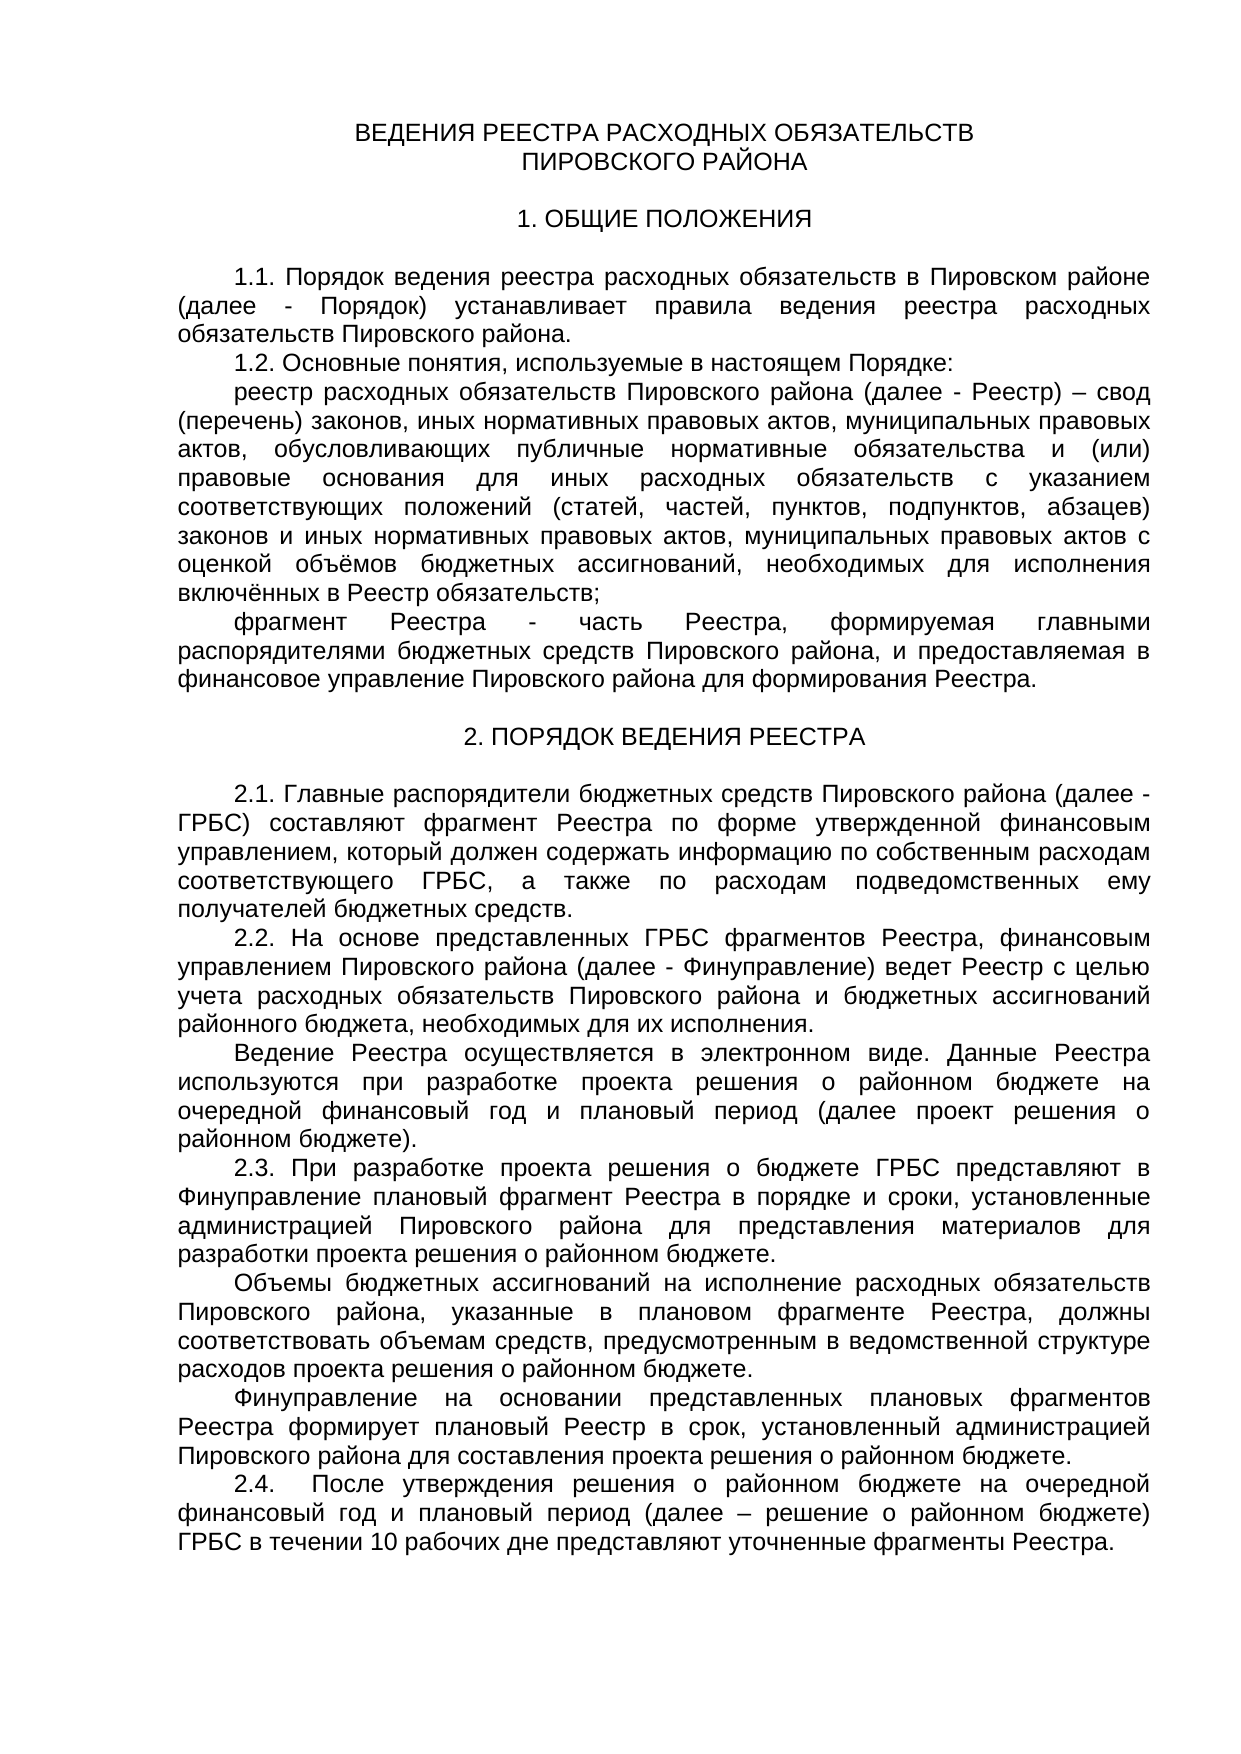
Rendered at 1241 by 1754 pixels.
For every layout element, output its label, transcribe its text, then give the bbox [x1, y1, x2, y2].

text 2. ПОРЯДОК ВЕДЕНИЯ РЕЕСТРА [177, 722, 1152, 751]
text 1.2. Основные понятия, используемые в настоящем Порядке: [177, 348, 1152, 377]
text 2.2. На основе представленных ГРБС фрагментов Реестра, финансовым управлением Пировского района (далее - Финуправление) ведет Реестр с целью учета расходных обязательств Пировского района и бюджетных ассигнований районного бюджета, необходимых для их исполнения. [177, 923, 1152, 1038]
text Финуправление на основании представленных плановых фрагментов Реестра формирует плановый Реестр в срок, установленный администрацией Пировского района для составления проекта решения о районном бюджете. [177, 1383, 1152, 1469]
text ВЕДЕНИЯ РЕЕСТРА РАСХОДНЫХ ОБЯЗАТЕЛЬСТВ [177, 118, 1152, 147]
text 2.4. После утверждения решения о районном бюджете на очередной финансовый год и плановый период (далее – решение о районном бюджете) ГРБС в течении 10 рабочих дне представляют уточненные фрагменты Реестра. [177, 1469, 1152, 1556]
text 1. ОБЩИЕ ПОЛОЖЕНИЯ [177, 204, 1152, 233]
text 1.1. Порядок ведения реестра расходных обязательств в Пировском районе (далее - Порядок) устанавливает правила ведения реестра расходных обязательств Пировского района. [177, 262, 1152, 348]
text 2.3. При разработке проекта решения о бюджете ГРБС представляют в Финуправление плановый фрагмент Реестра в порядке и сроки, установленные администрацией Пировского района для представления материалов для разработки проекта решения о районном бюджете. [177, 1153, 1152, 1268]
text 2.1. Главные распорядители бюджетных средств Пировского района (далее - ГРБС) составляют фрагмент Реестра по форме утвержденной финансовым управлением, который должен содержать информацию по собственным расходам соответствующего ГРБС, а также по расходам подведомственных ему получателей бюджетных средств. [177, 779, 1152, 923]
text ПИРОВСКОГО РАЙОНА [177, 147, 1152, 176]
text Ведение Реестра осуществляется в электронном виде. Данные Реестра используются при разработке проекта решения о районном бюджете на очередной финансовый год и плановый период (далее проект решения о районном бюджете). [177, 1038, 1152, 1153]
text реестр расходных обязательств Пировского района (далее - Реестр) – свод (перечень) законов, иных нормативных правовых актов, муниципальных правовых актов, обусловливающих публичные нормативные обязательства и (или) правовые основания для иных расходных обязательств с указанием соответствующих положений (статей, частей, пунктов, подпунктов, абзацев) законов и иных нормативных правовых актов, муниципальных правовых актов с оценкой объёмов бюджетных ассигнований, необходимых для исполнения включённых в Реестр обязательств; [177, 377, 1152, 607]
text фрагмент Реестра - часть Реестра, формируемая главными распорядителями бюджетных средств Пировского района, и предоставляемая в финансовое управление Пировского района для формирования Реестра. [177, 607, 1152, 693]
text Объемы бюджетных ассигнований на исполнение расходных обязательств Пировского района, указанные в плановом фрагменте Реестра, должны соответствовать объемам средств, предусмотренным в ведомственной структуре расходов проекта решения о районном бюджете. [177, 1268, 1152, 1383]
